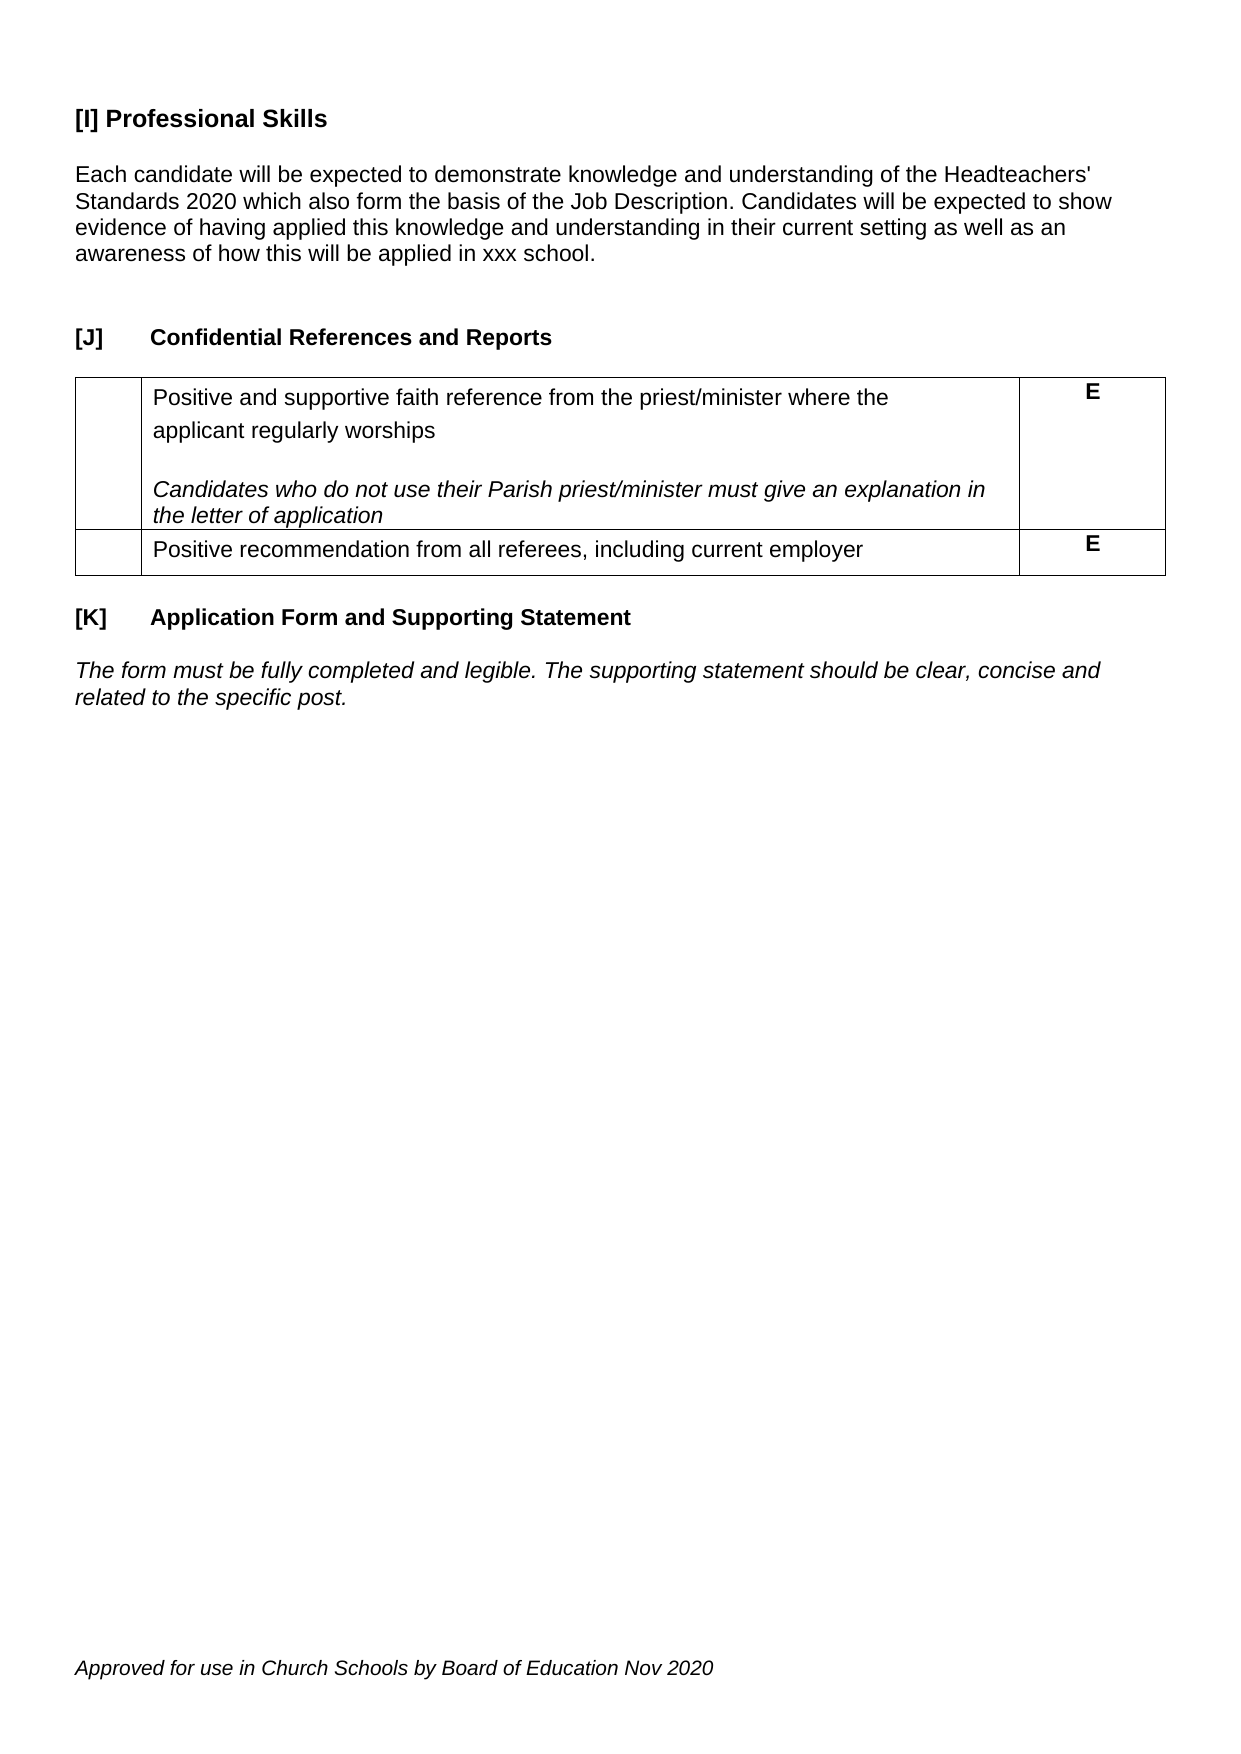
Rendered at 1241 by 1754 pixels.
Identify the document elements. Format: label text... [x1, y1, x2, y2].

table_header E [1020, 378, 1165, 528]
table_header Positive and supportive faith reference from the priest/minister where the applicant regularly worships Candidates who do not use their Parish priest/minister must give an explanation in the letter of application [142, 378, 1019, 528]
text Each candidate will be expected to demonstrate knowledge and understanding of the Headteachers' Standards 2020 which also form the basis of the Job Description. Candidates will be expected to show evidence of having applied this knowledge and understanding in their current setting as well as an awareness of how this will be applied in xxx school. [75, 161, 1165, 267]
table_header [76, 378, 141, 528]
text The form must be fully completed and legible. The supporting statement should be clear, concise and related to the specific post. [75, 657, 1165, 710]
table_cell [76, 530, 141, 574]
text [I] Professional Skills [75, 104, 1165, 132]
text [K] Application Form and Supporting Statement [75, 604, 1165, 631]
table_cell E [1020, 530, 1165, 574]
text [J] Confidential References and Reports [75, 324, 1165, 351]
table_cell Positive recommendation from all referees, including current employer [142, 530, 1019, 574]
